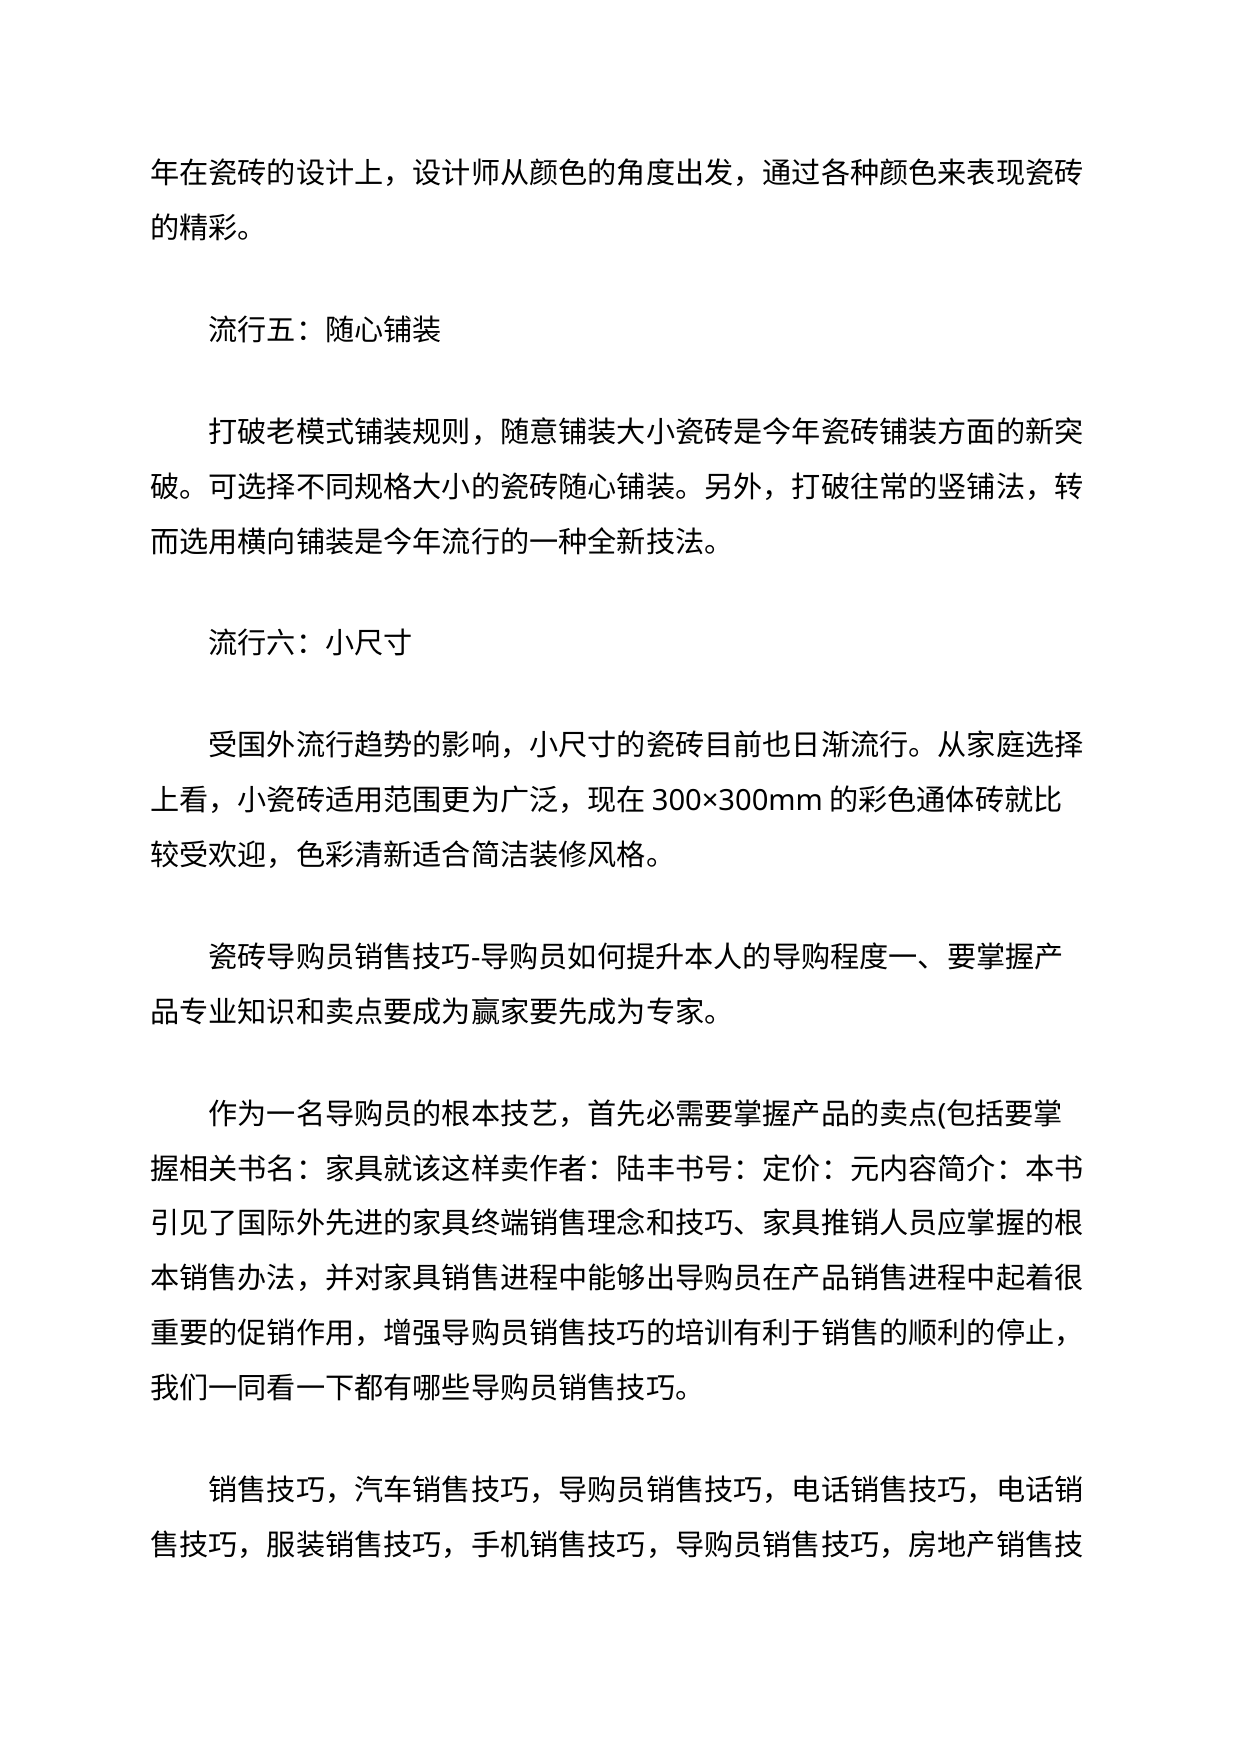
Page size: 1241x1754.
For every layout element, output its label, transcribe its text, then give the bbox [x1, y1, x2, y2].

text 作为一名导购员的根本技艺，首先必需要掌握产品的卖点(包括要掌握相关书名：家具就该这样卖作者：陆丰书号：定价：元内容简介：本书引见了国际外先进的家具终端销售理念和技巧、家具推销人员应掌握的根本销售办法，并对家具销售进程中能够出导购员在产品销售进程中起着很重要的促销作用，增强导购员销售技巧的培训有利于销售的顺利的停止，我们一同看一下都有哪些导购员销售技巧。 [150, 1090, 1090, 1407]
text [150, 150, 1090, 247]
text 瓷砖导购员销售技巧-导购员如何提升本人的导购程度一、要掌握产品专业知识和卖点要成为赢家要先成为专家。 [150, 933, 1090, 1031]
text 打破老模式铺装规则，随意铺装大小瓷砖是今年瓷砖铺装方面的新突破。可选择不同规格大小的瓷砖随心铺装。另外，打破往常的竖铺法，转而选用横向铺装是今年流行的一种全新技法。 [150, 408, 1090, 561]
text 受国外流行趋势的影响，小尺寸的瓷砖目前也日渐流行。从家庭选择上看，小瓷砖适用范围更为广泛，现在300×300mm的彩色通体砖就比较受欢迎，色彩清新适合简洁装修风格。 [150, 722, 1090, 874]
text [150, 1467, 1090, 1564]
text 流行五：随心铺装 [150, 307, 1090, 349]
text 流行六：小尺寸 [150, 620, 1090, 662]
